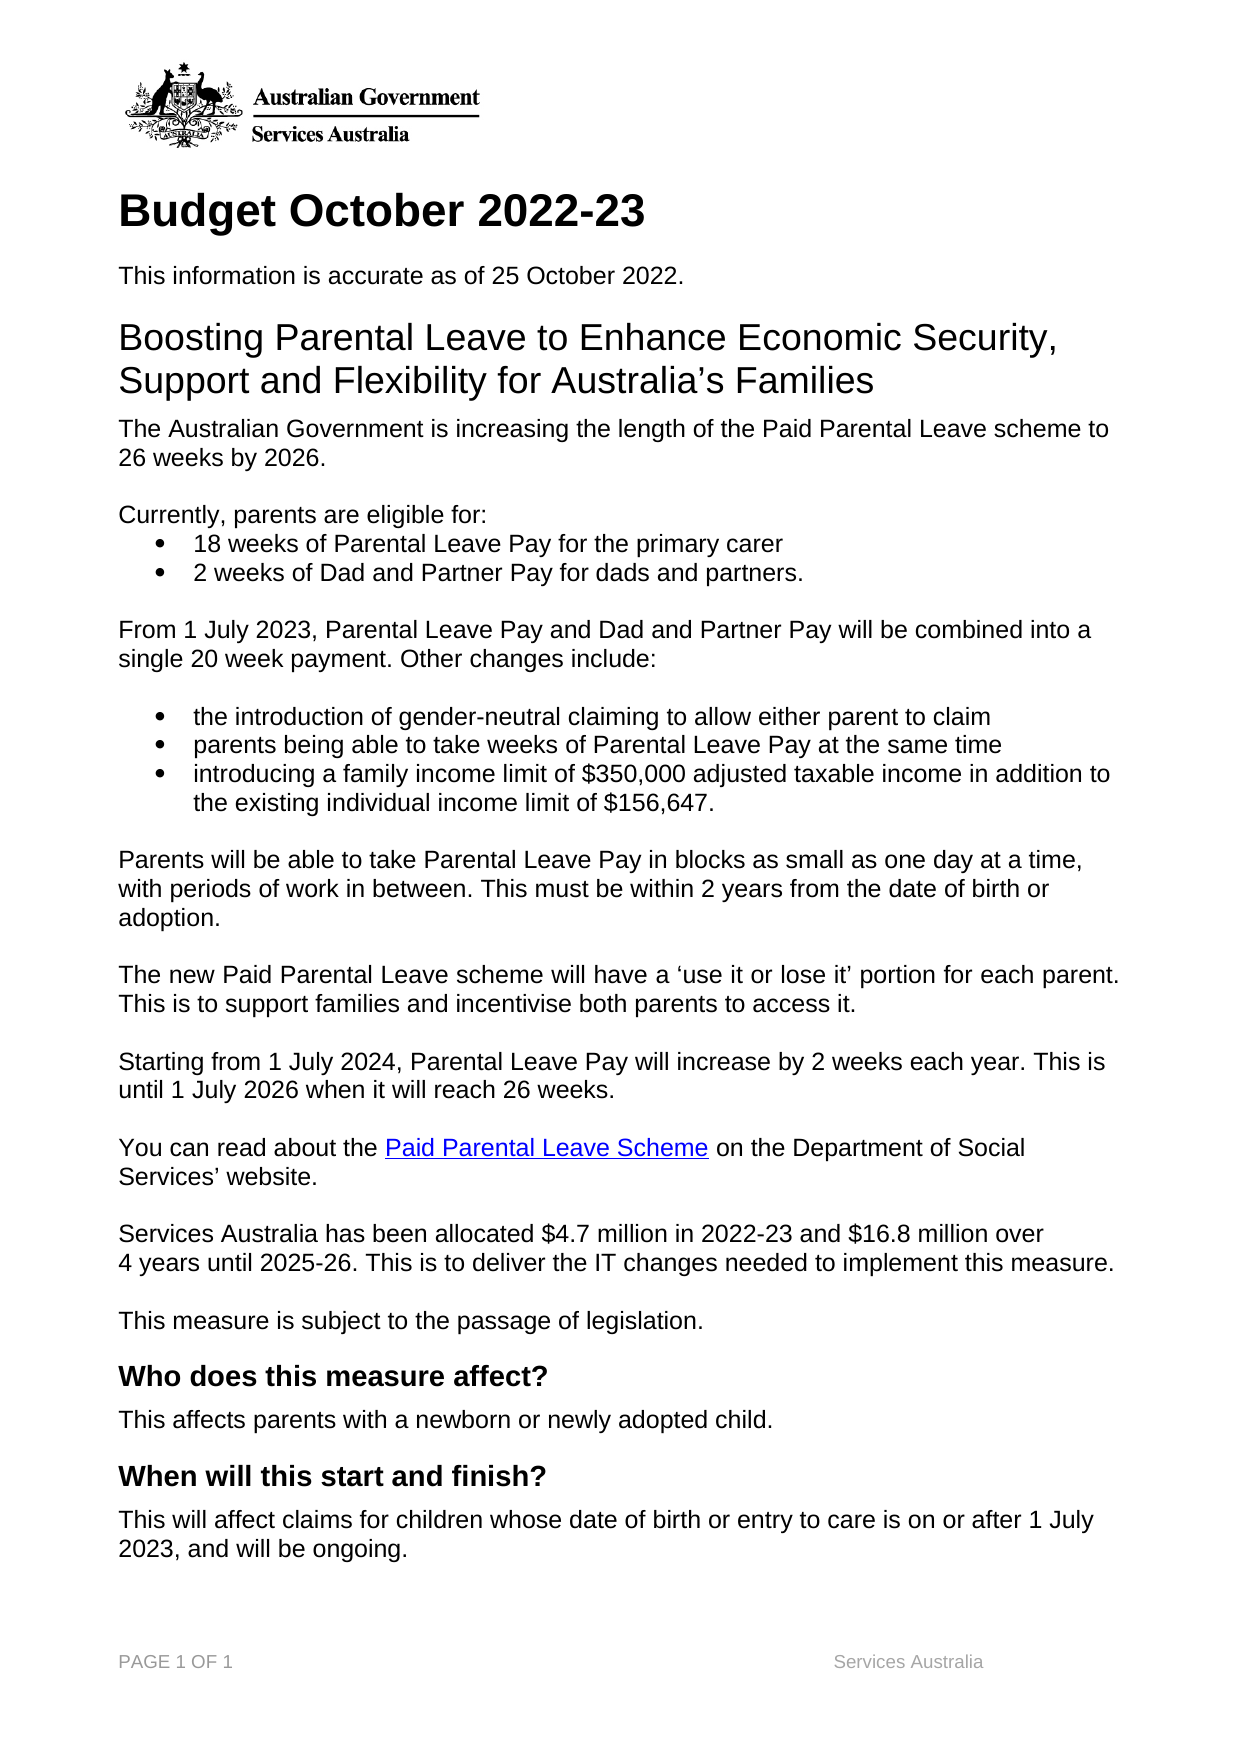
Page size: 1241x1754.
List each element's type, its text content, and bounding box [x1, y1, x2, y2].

subtitle Boosting Parental Leave to Enhance Economic Security, Support and Flexibility for Australia’s Families [118, 315, 1122, 401]
text Currently, parents are eligible for: [118, 500, 1122, 529]
text 4 years until 2025-26. This is to deliver the IT changes needed to implement this measure. [118, 1248, 1122, 1277]
list parents being able to take weeks of Parental Leave Pay at the same time [156, 730, 1122, 759]
text Services Australia has been allocated $4.7 million in 2022-23 and $16.8 million over [118, 1219, 1122, 1248]
text The Australian Government is increasing the length of the Paid Parental Leave scheme to 26 weeks by 2026. [118, 414, 1122, 471]
subtitle Who does this measure affect? [118, 1359, 1122, 1393]
list 18 weeks of Parental Leave Pay for the primary carer [156, 529, 1122, 558]
list the introduction of gender-neutral claiming to allow either parent to claim [156, 701, 1122, 730]
text This will affect claims for children whose date of birth or entry to care is on or after 1 July 2023, and will be ongoing. [118, 1505, 1122, 1563]
text Parents will be able to take Parental Leave Pay in blocks as small as one day at a time, with periods of work in between. This must be within 2 years from the date of birth or adoption. [118, 846, 1122, 932]
subtitle Budget October 2022-23 [118, 183, 1122, 236]
text This information is accurate as of 25 October 2022. [118, 261, 1122, 290]
text You can read about the Paid Parental Leave Scheme on the Department of Social Services’ website. [118, 1133, 1122, 1191]
text This affects parents with a newborn or newly adopted child. [118, 1405, 1122, 1434]
text From 1 July 2023, Parental Leave Pay and Dad and Partner Pay will be combined into a single 20 week payment. Other changes include: [118, 615, 1122, 673]
list introducing a family income limit of $350,000 adjusted taxable income in addition to the existing individual income limit of $156,647. [156, 759, 1122, 817]
text Starting from 1 July 2024, Parental Leave Pay will increase by 2 weeks each year. This is until 1 July 2026 when it will reach 26 weeks. [118, 1047, 1122, 1104]
list 2 weeks of Dad and Partner Pay for dads and partners. [156, 558, 1122, 586]
text This measure is subject to the passage of legislation. [118, 1306, 1122, 1334]
subtitle When will this start and finish? [118, 1459, 1122, 1493]
text The new Paid Parental Leave scheme will have a ‘use it or lose it’ portion for each parent. This is to support families and incentivise both parents to access it. [118, 961, 1122, 1018]
picture [118, 53, 485, 154]
